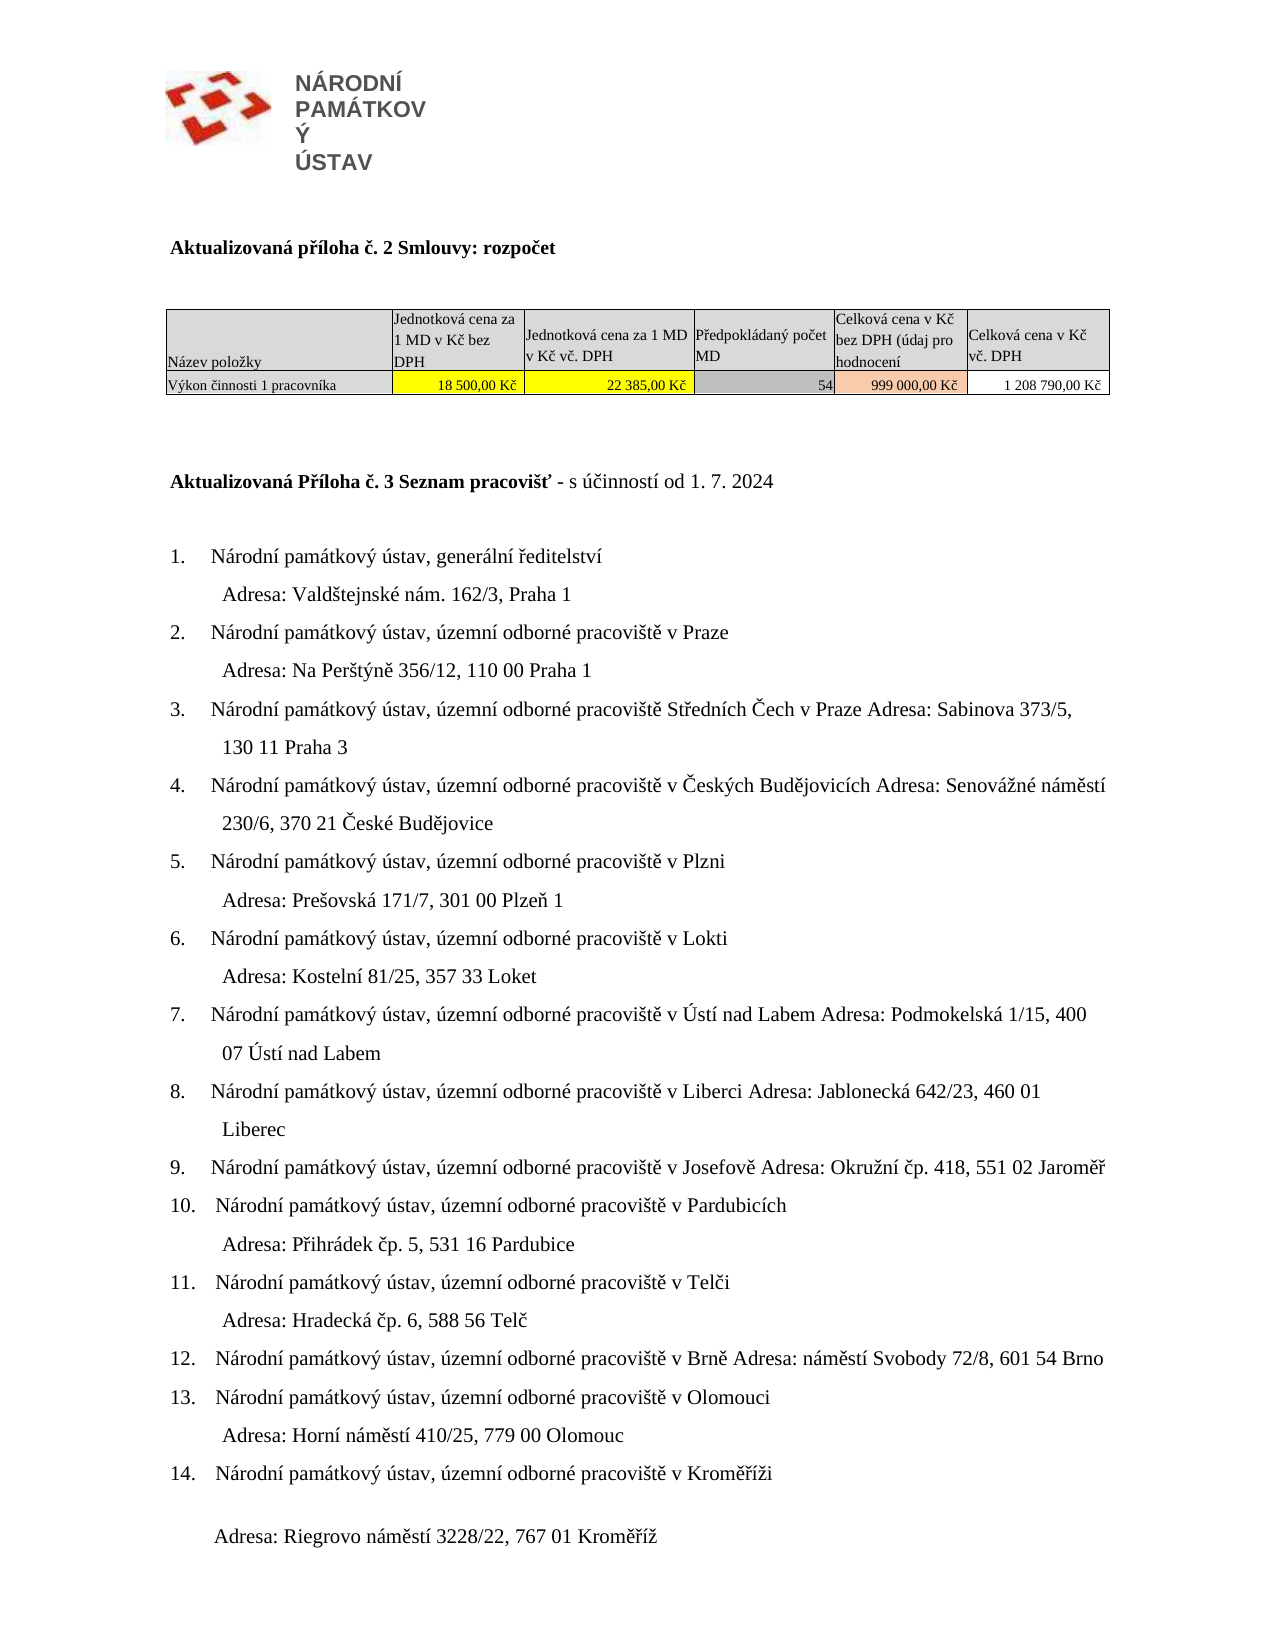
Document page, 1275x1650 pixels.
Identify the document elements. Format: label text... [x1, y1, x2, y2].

text Adresa: Riegrovo náměstí 3228/22, 767 01 Kroměříž [170, 1524, 1106, 1548]
table_cell 1 208 790,00 Kč [968, 371, 1109, 393]
picture [165, 71, 272, 146]
table_header Předpokládaný počet MD [695, 310, 834, 370]
text Adresa: Valdštejnské nám. 162/3, Praha 1 [170, 582, 1106, 606]
list Národní památkový ústav, územní odborné pracoviště v Lokti [170, 926, 1106, 950]
table_cell 54 [695, 371, 834, 393]
text Adresa: Na Perštýně 356/12, 110 00 Praha 1 [170, 658, 1106, 682]
list Národní památkový ústav, územní odborné pracoviště v Kroměříži [170, 1461, 1106, 1485]
list Národní památkový ústav, územní odborné pracoviště v Olomouci [170, 1384, 1106, 1409]
table_cell Výkon činnosti 1 pracovníka [167, 371, 392, 393]
text Adresa: Prešovská 171/7, 301 00 Plzeň 1 [170, 888, 1106, 912]
list Národní památkový ústav, územní odborné pracoviště v Českých Budějovicích Adresa: Senovážné náměstí 230/6, 370 21 České Budějovice [170, 773, 1106, 835]
list Národní památkový ústav, územní odborné pracoviště Středních Čech v Praze Adresa: Sabinova 373/5, 130 11 Praha 3 [170, 696, 1106, 759]
table_header Jednotková cena za 1 MD v Kč vč. DPH [525, 310, 694, 370]
table_header Název položky [167, 310, 392, 370]
text Adresa: Horní náměstí 410/25, 779 00 Olomouc [170, 1423, 1106, 1447]
text Adresa: Přihrádek čp. 5, 531 16 Pardubice [170, 1232, 1106, 1256]
text Aktualizovaná Příloha č. 3 Seznam pracovišť - s účinností od 1. 7. 2024 [170, 469, 1106, 493]
list Národní památkový ústav, územní odborné pracoviště v Pardubicích [170, 1193, 1106, 1217]
text Aktualizovaná příloha č. 2 Smlouvy: rozpočet [170, 236, 1106, 258]
table_header Jednotková cena za 1 MD v Kč bez DPH [393, 310, 524, 370]
list Národní památkový ústav, územní odborné pracoviště v Josefově Adresa: Okružní čp. 418, 551 02 Jaroměř [170, 1155, 1106, 1179]
list Národní památkový ústav, územní odborné pracoviště v Plzni [170, 849, 1106, 873]
list Národní památkový ústav, územní odborné pracoviště v Praze [170, 620, 1106, 644]
table_header Celková cena v Kč vč. DPH [968, 310, 1109, 370]
table_cell 22 385,00 Kč [525, 371, 694, 393]
list Národní památkový ústav, územní odborné pracoviště v Telči [170, 1270, 1106, 1294]
text Adresa: Kostelní 81/25, 357 33 Loket [170, 964, 1106, 988]
table_cell 18 500,00 Kč [393, 371, 524, 393]
table_header Celková cena v Kč bez DPH (údaj pro hodnocení [835, 310, 967, 370]
list Národní památkový ústav, územní odborné pracoviště v Brně Adresa: náměstí Svobody 72/8, 601 54 Brno [170, 1346, 1106, 1370]
list Národní památkový ústav, územní odborné pracoviště v Ústí nad Labem Adresa: Podmokelská 1/15, 400 07 Ústí nad Labem [170, 1002, 1106, 1064]
list Národní památkový ústav, územní odborné pracoviště v Liberci Adresa: Jablonecká 642/23, 460 01 Liberec [170, 1079, 1106, 1141]
text Adresa: Hradecká čp. 6, 588 56 Telč [170, 1308, 1106, 1332]
table_cell 999 000,00 Kč [835, 371, 967, 393]
list Národní památkový ústav, generální ředitelství [170, 543, 1106, 568]
